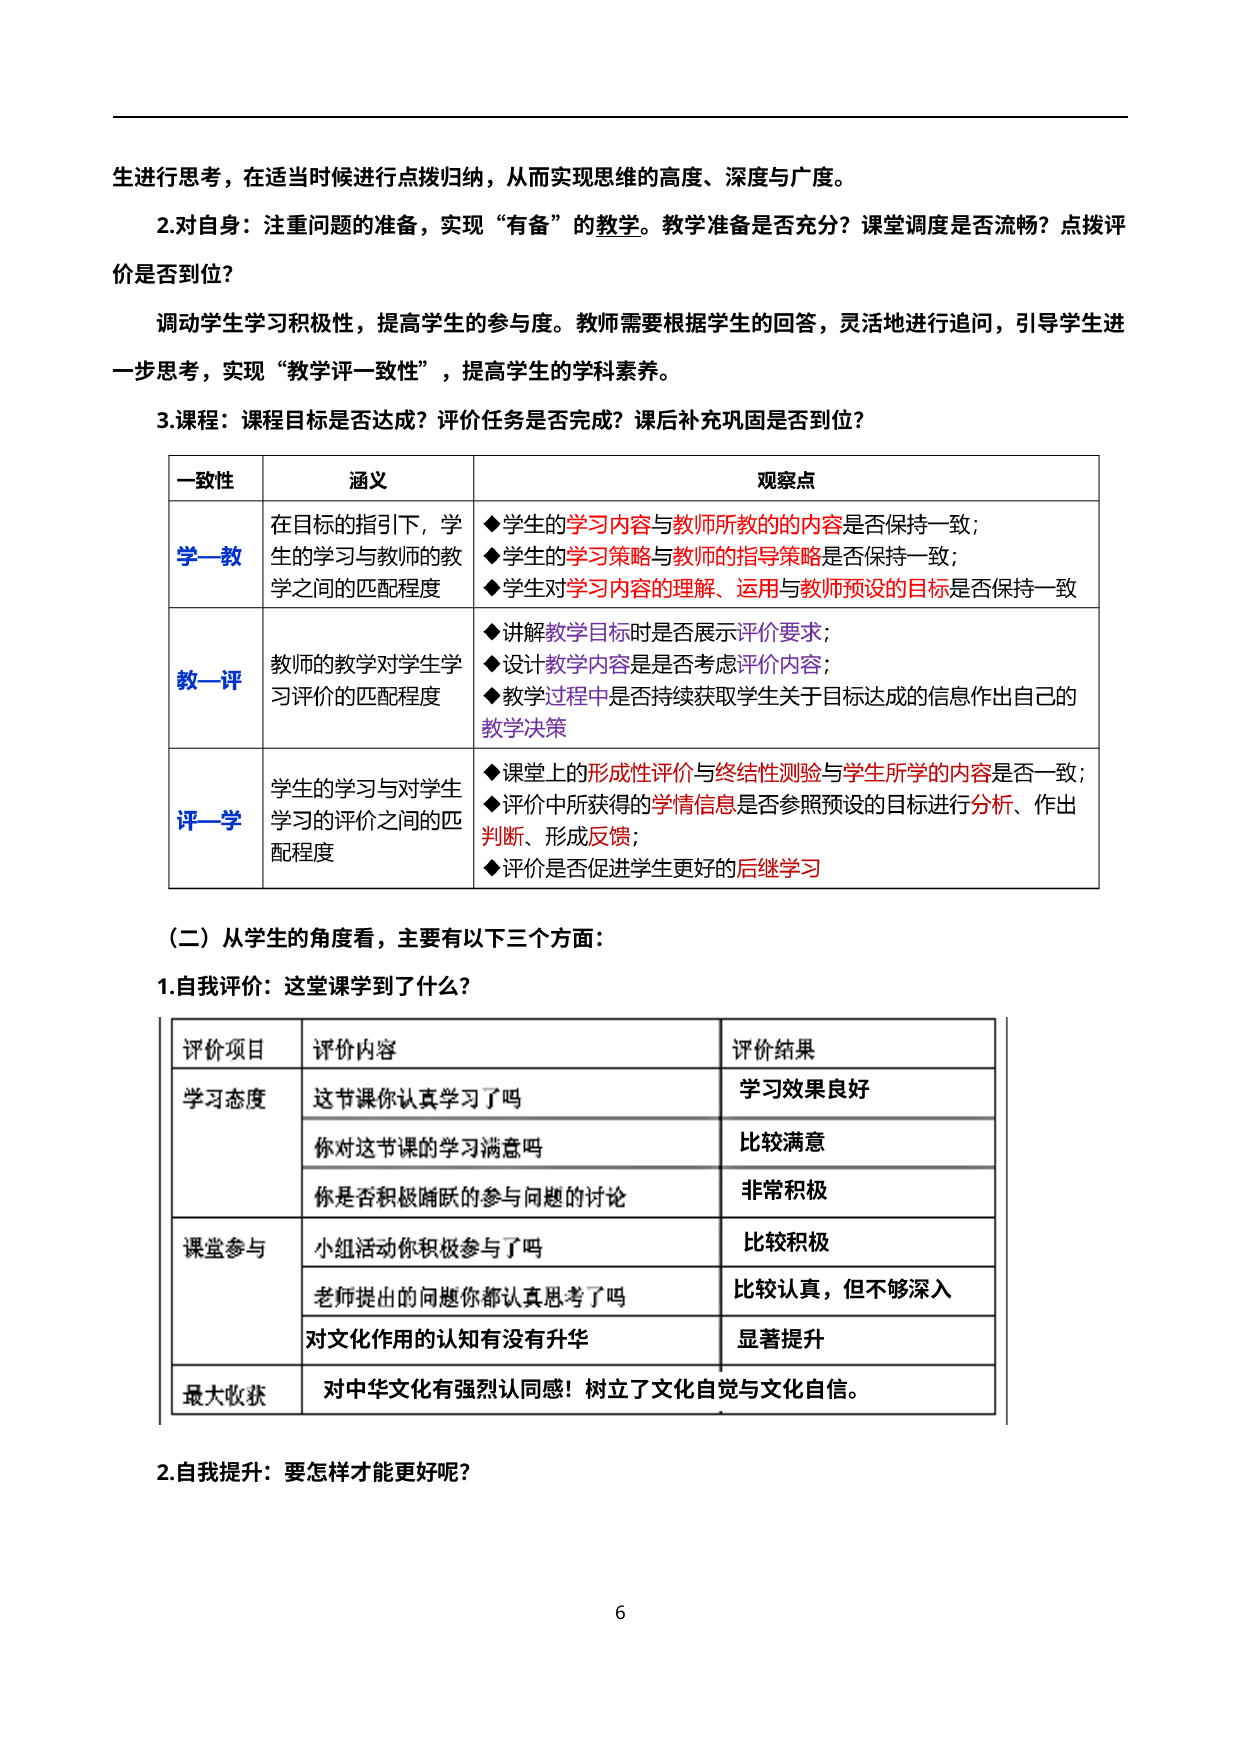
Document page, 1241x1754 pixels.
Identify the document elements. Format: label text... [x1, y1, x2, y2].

picture [156, 450, 1104, 897]
text 2.自我提升：要怎样才能更好呢？ [112, 1454, 1128, 1487]
text 1.自我评价：这堂课学到了什么？ [112, 969, 1128, 1001]
picture [156, 1017, 1008, 1425]
text 2.对自身：注重问题的准备，实现“有备”的教学。教学准备是否充分？课堂调度是否流畅？点拨评价是否到位？ [112, 208, 1128, 289]
text 3.课程：课程目标是否达成？评价任务是否完成？课后补充巩固是否到位？ [112, 402, 1128, 435]
text （二）从学生的角度看，主要有以下三个方面： [112, 921, 1128, 953]
text 调动学生学习积极性，提高学生的参与度。教师需要根据学生的回答，灵活地进行追问，引导学生进一步思考，实现“教学评一致性”，提高学生的学科素养。 [112, 305, 1128, 386]
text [112, 160, 1128, 192]
